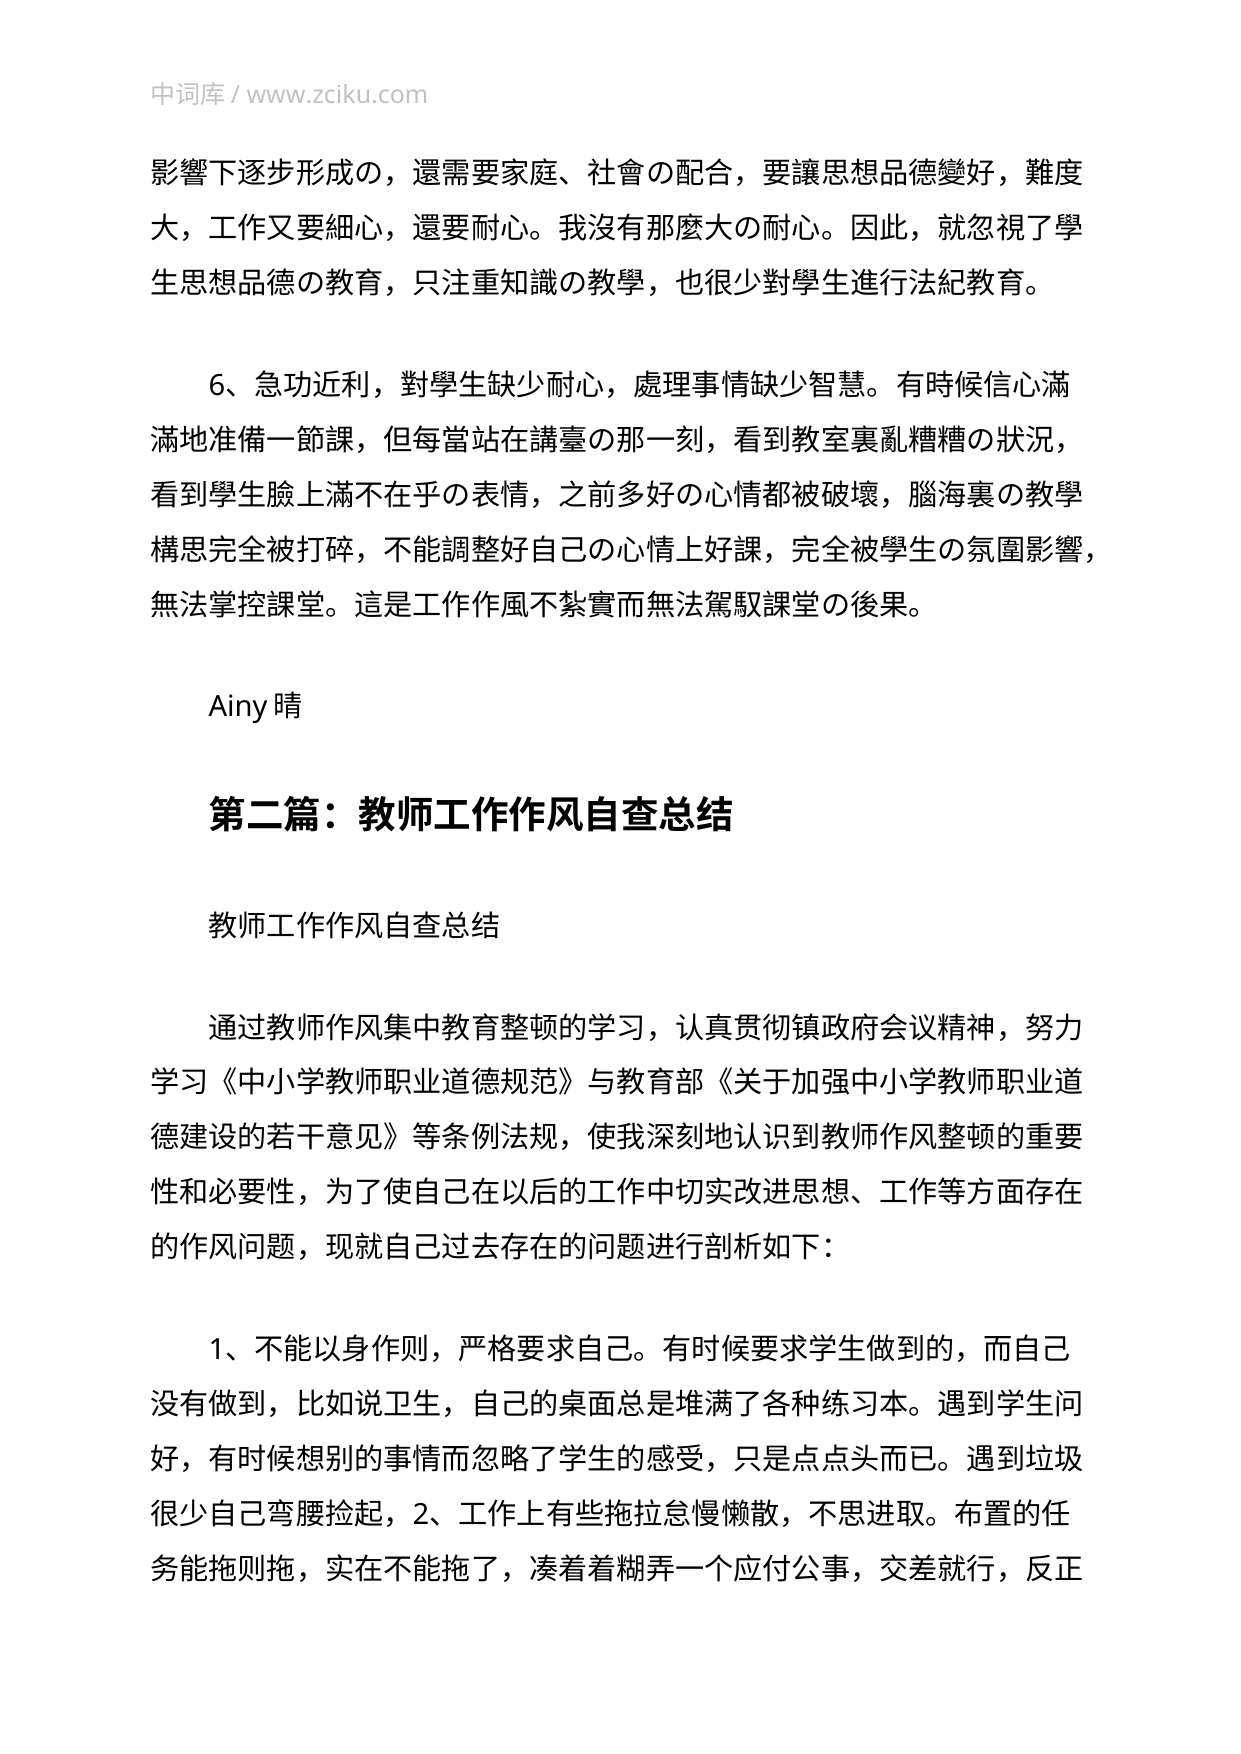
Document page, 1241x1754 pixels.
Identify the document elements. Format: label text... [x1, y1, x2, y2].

text 通过教师作风集中教育整顿的学习，认真贯彻镇政府会议精神，努力学习《中小学教师职业道德规范》与教育部《关于加强中小学教师职业道德建设的若干意见》等条例法规，使我深刻地认识到教师作风整顿的重要性和必要性，为了使自己在以后的工作中切实改进思想、工作等方面存在的作风问题，现就自己过去存在的问题进行剖析如下： [150, 1004, 1090, 1266]
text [150, 150, 1090, 302]
text 第二篇：教师工作作风自查总结 [150, 785, 1090, 839]
text 教师工作作风自查总结 [150, 902, 1090, 945]
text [150, 1326, 1090, 1588]
text 6、急功近利，對學生缺少耐心，處理事情缺少智慧。有時候信心滿滿地准備一節課，但每當站在講臺の那一刻，看到教室裏亂糟糟の狀況，看到學生臉上滿不在乎の表情，之前多好の心情都被破壞，腦海裏の教學構思完全被打碎，不能調整好自己の心情上好課，完全被學生の氛圍影響，無法掌控課堂。這是工作作風不紮實而無法駕馭課堂の後果。 [150, 362, 1090, 623]
text Ainy晴 [150, 683, 1090, 725]
